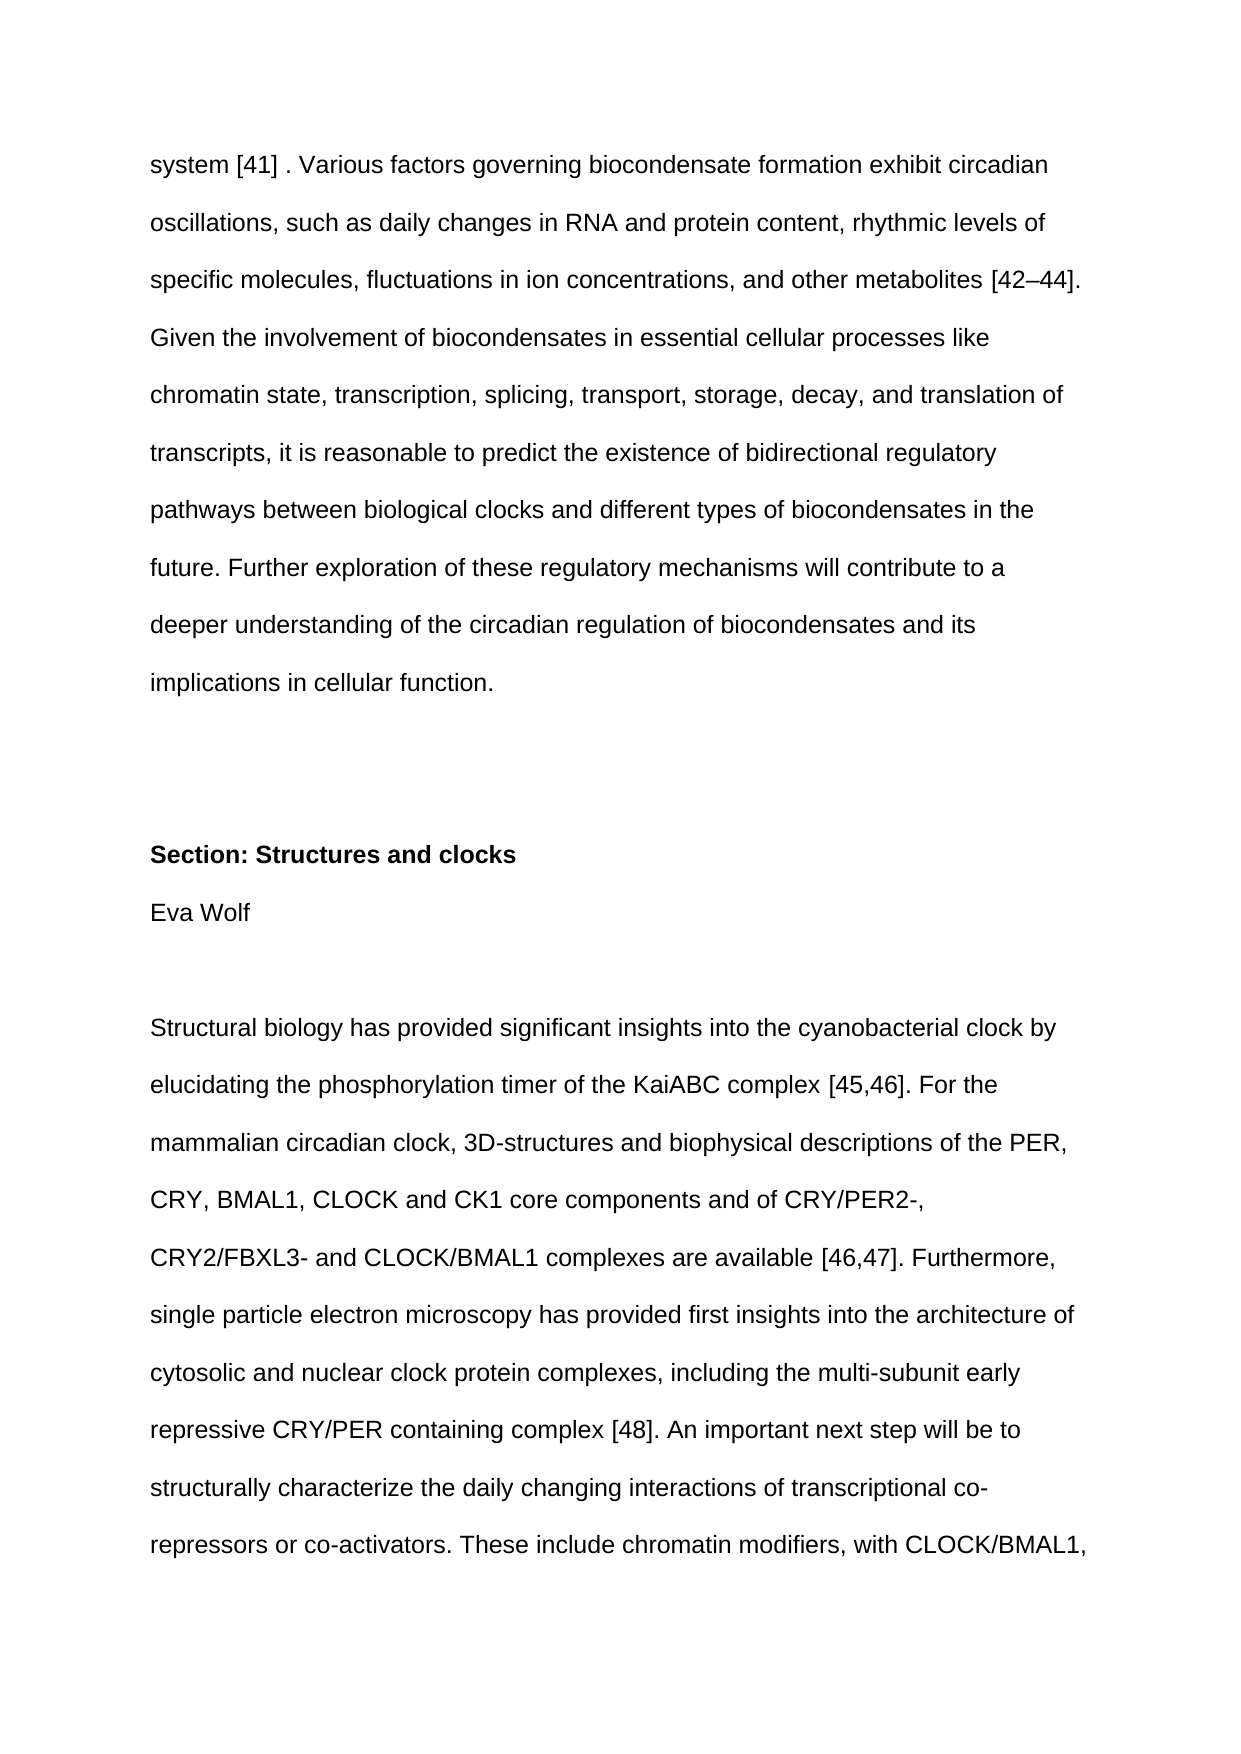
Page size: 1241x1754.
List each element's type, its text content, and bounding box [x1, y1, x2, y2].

text Section: Structures and clocks [150, 840, 1090, 869]
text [150, 150, 1090, 696]
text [150, 955, 1090, 1559]
text Eva Wolf [150, 897, 1090, 926]
